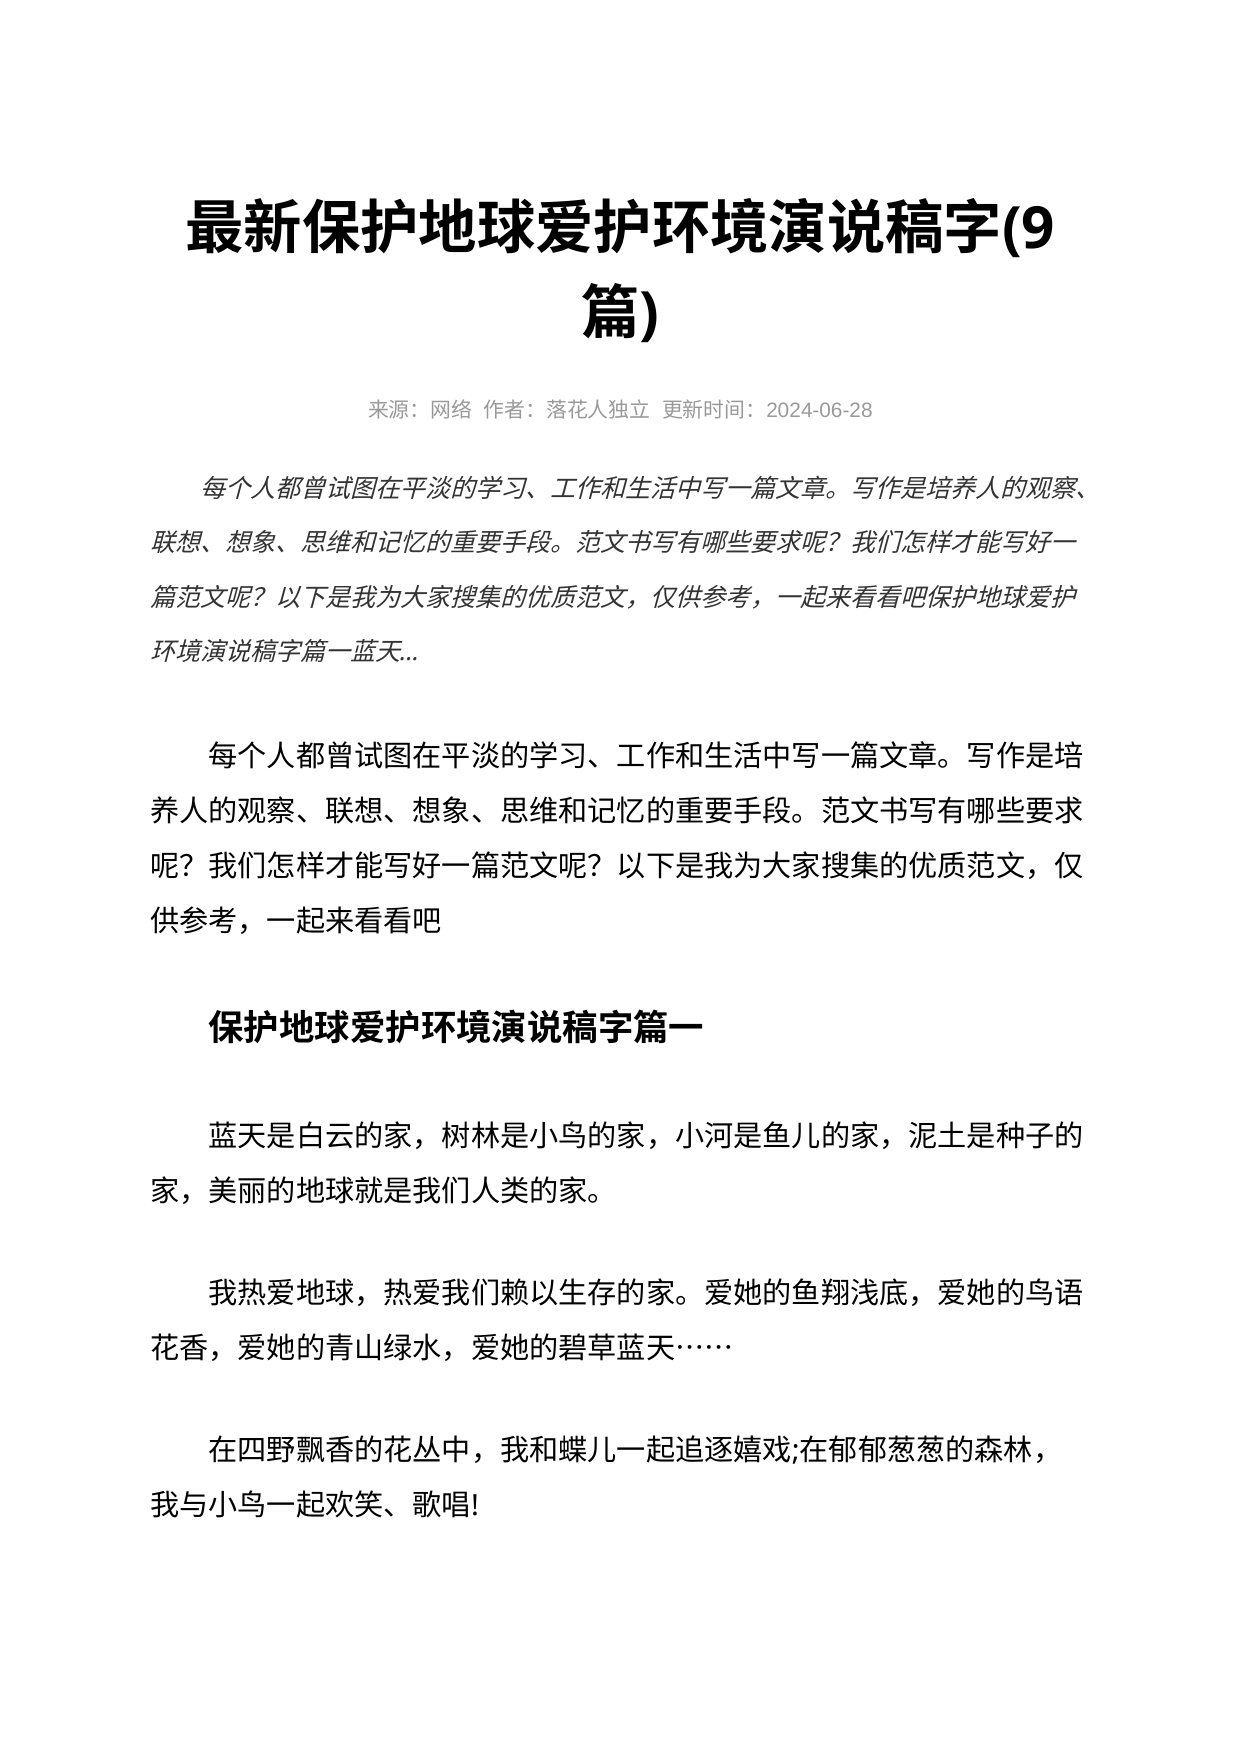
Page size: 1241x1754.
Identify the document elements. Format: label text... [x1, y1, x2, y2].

text 来源：网络 作者：落花人独立 更新时间：2024-06-28 [150, 398, 1090, 422]
text 蓝天是白云的家，树林是小鸟的家，小河是鱼儿的家，泥土是种子的家，美丽的地球就是我们人类的家。 [150, 1113, 1090, 1210]
text 每个人都曾试图在平淡的学习、工作和生活中写一篇文章。写作是培养人的观察、联想、想象、思维和记忆的重要手段。范文书写有哪些要求呢？我们怎样才能写好一篇范文呢？以下是我为大家搜集的优质范文，仅供参考，一起来看看吧保护地球爱护环境演说稿字篇一蓝天... [150, 468, 1090, 668]
text 每个人都曾试图在平淡的学习、工作和生活中写一篇文章。写作是培养人的观察、联想、想象、思维和记忆的重要手段。范文书写有哪些要求呢？我们怎样才能写好一篇范文呢？以下是我为大家搜集的优质范文，仅供参考，一起来看看吧 [150, 733, 1090, 940]
text 在四野飘香的花丛中，我和蝶儿一起追逐嬉戏;在郁郁葱葱的森林，我与小鸟一起欢笑、歌唱! [150, 1426, 1090, 1523]
subtitle 最新保护地球爱护环境演说稿字(9篇) [150, 181, 1090, 351]
text 保护地球爱护环境演说稿字篇一 [150, 999, 1090, 1051]
text 我热爱地球，热爱我们赖以生存的家。爱她的鱼翔浅底，爱她的鸟语花香，爱她的青山绿水，爱她的碧草蓝天…… [150, 1269, 1090, 1367]
